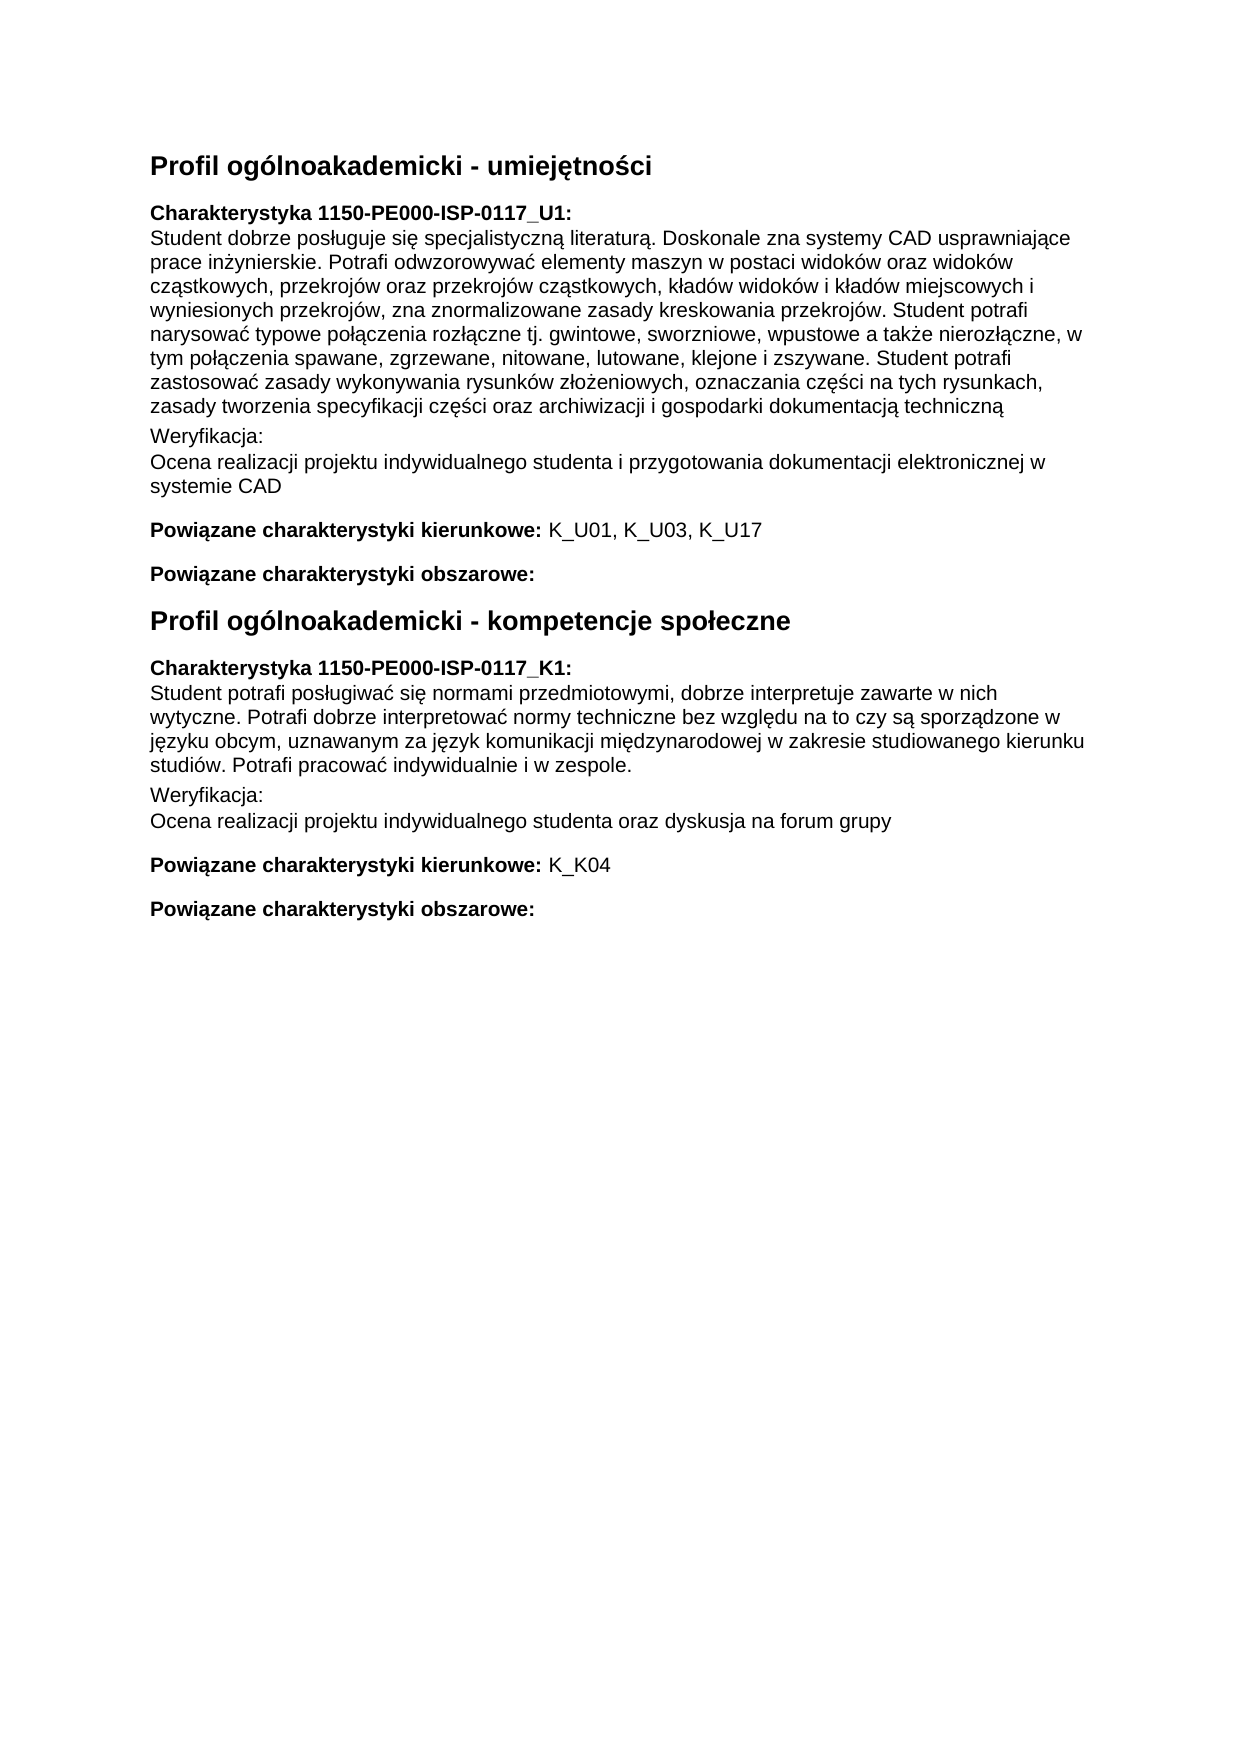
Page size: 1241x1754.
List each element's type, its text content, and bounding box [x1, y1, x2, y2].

text Ocena realizacji projektu indywidualnego studenta oraz dyskusja na forum grupy [150, 809, 1090, 833]
text Student potrafi posługiwać się normami przedmiotowymi, dobrze interpretuje zawarte w nich wytyczne. Potrafi dobrze interpretować normy techniczne bez względu na to czy są sporządzone w języku obcym, uznawanym za język komunikacji międzynarodowej w zakresie studiowanego kierunku studiów. Potrafi pracować indywidualnie i w zespole. [150, 681, 1090, 777]
text Charakterystyka 1150-PE000-ISP-0117_U1: [150, 201, 1090, 225]
subtitle Profil ogólnoakademicki - umiejętności [150, 150, 1090, 181]
text Student dobrze posługuje się specjalistyczną literaturą. Doskonale zna systemy CAD usprawniające prace inżynierskie. Potrafi odwzorowywać elementy maszyn w postaci widoków oraz widoków cząstkowych, przekrojów oraz przekrojów cząstkowych, kładów widoków i kładów miejscowych i wyniesionych przekrojów, zna znormalizowane zasady kreskowania przekrojów. Student potrafi narysować typowe połączenia rozłączne tj. gwintowe, sworzniowe, wpustowe a także nierozłączne, w tym połączenia spawane, zgrzewane, nitowane, lutowane, klejone i zszywane. Student potrafi zastosować zasady wykonywania rysunków złożeniowych, oznaczania części na tych rysunkach, zasady tworzenia specyfikacji części oraz archiwizacji i gospodarki dokumentacją techniczną [150, 226, 1090, 418]
text Powiązane charakterystyki kierunkowe: K_U01, K_U03, K_U17 [150, 518, 1090, 542]
text Weryfikacja: [150, 424, 1090, 448]
text Ocena realizacji projektu indywidualnego studenta i przygotowania dokumentacji elektronicznej w systemie CAD [150, 450, 1090, 498]
text Weryfikacja: [150, 783, 1090, 807]
text Charakterystyka 1150-PE000-ISP-0117_K1: [150, 656, 1090, 680]
text Powiązane charakterystyki kierunkowe: K_K04 [150, 853, 1090, 877]
text Powiązane charakterystyki obszarowe: [150, 897, 1090, 921]
subtitle Profil ogólnoakademicki - kompetencje społeczne [150, 605, 1090, 636]
text Powiązane charakterystyki obszarowe: [150, 561, 1090, 585]
